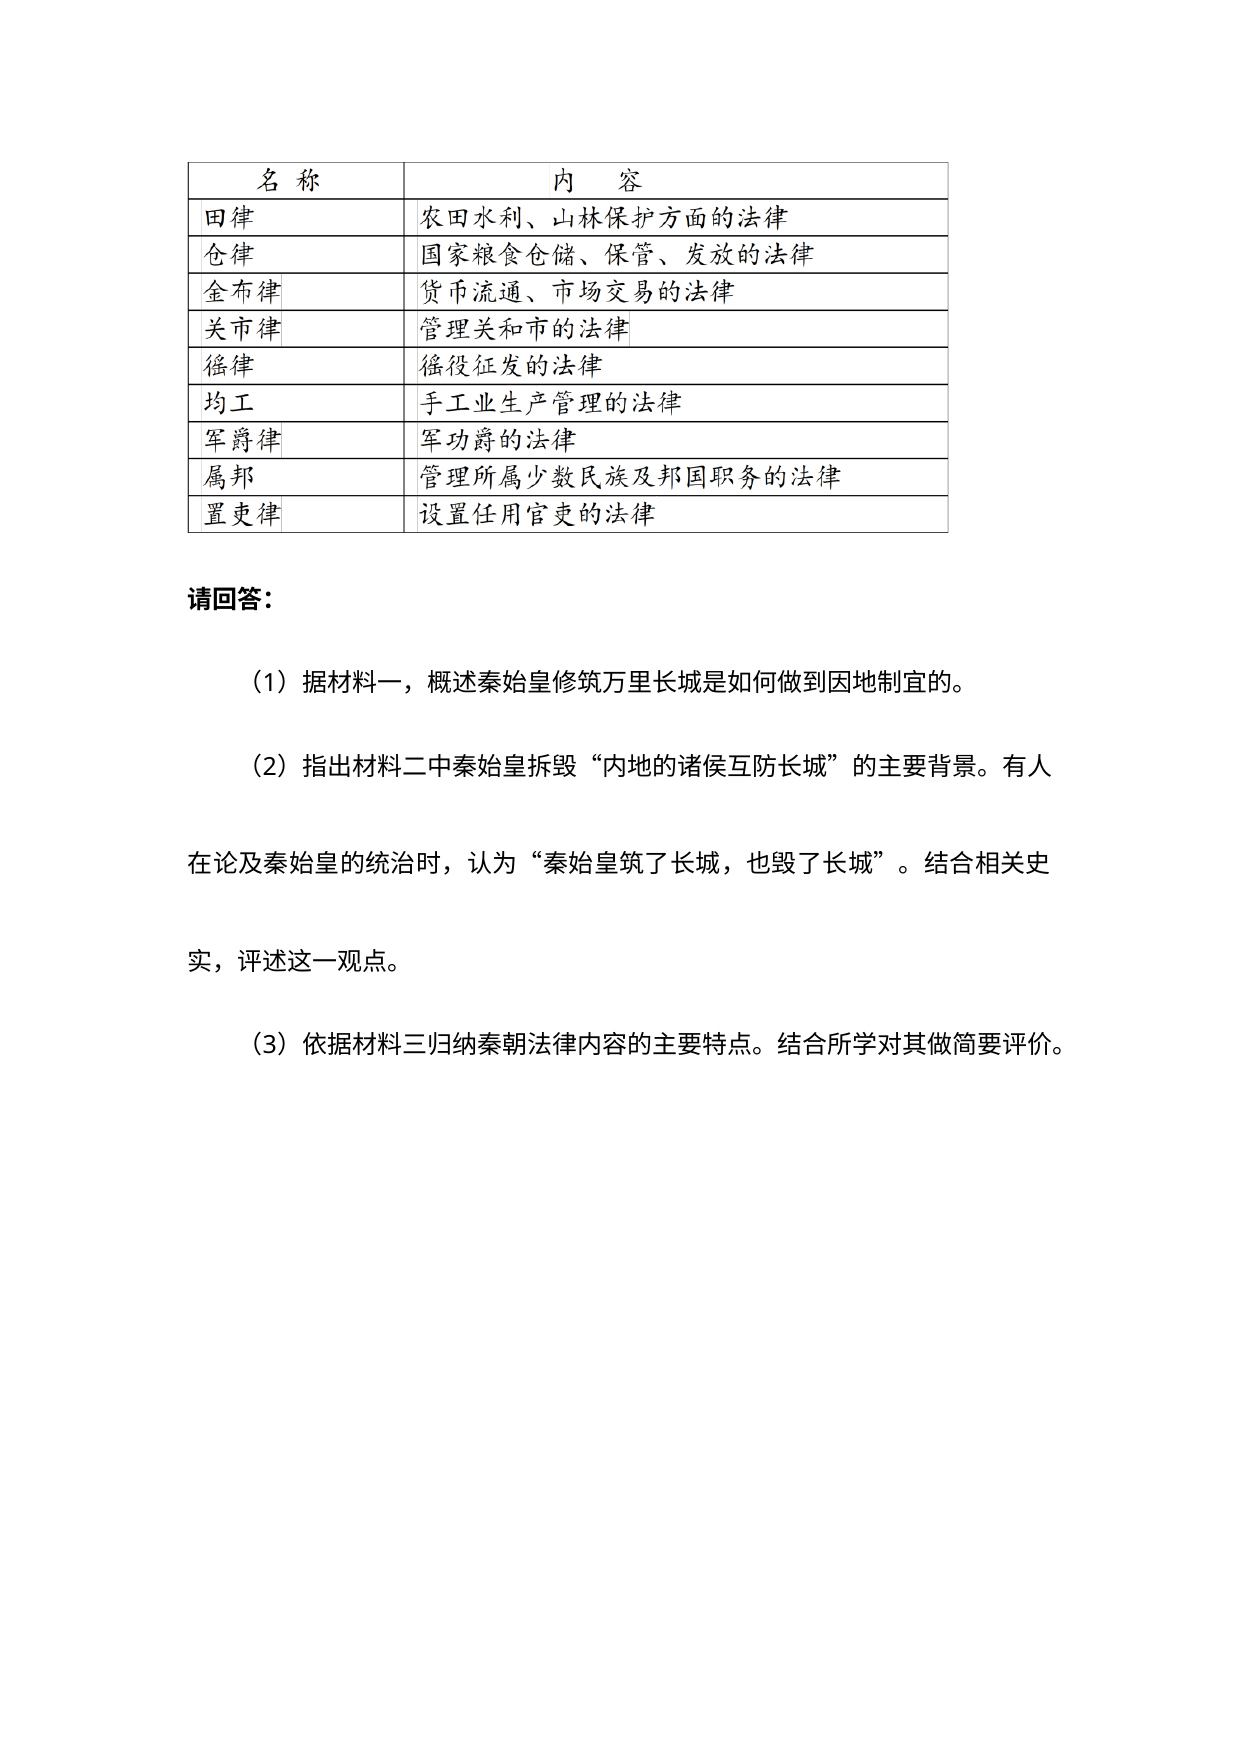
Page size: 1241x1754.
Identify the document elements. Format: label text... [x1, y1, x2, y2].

text （1）据材料一，概述秦始皇修筑万里长城是如何做到因地制宜的。 [187, 648, 1053, 713]
text （3）依据材料三归纳秦朝法律内容的主要特点。结合所学对其做简要评价。 [187, 1010, 1053, 1123]
text 请回答： [187, 565, 1053, 630]
picture [187, 162, 949, 533]
text （2）指出材料二中秦始皇拆毁“内地的诸侯互防长城”的主要背景。有人在论及秦始皇的统治时，认为“秦始皇筑了长城，也毁了长城”。结合相关史实，评述这一观点。 [187, 732, 1053, 992]
